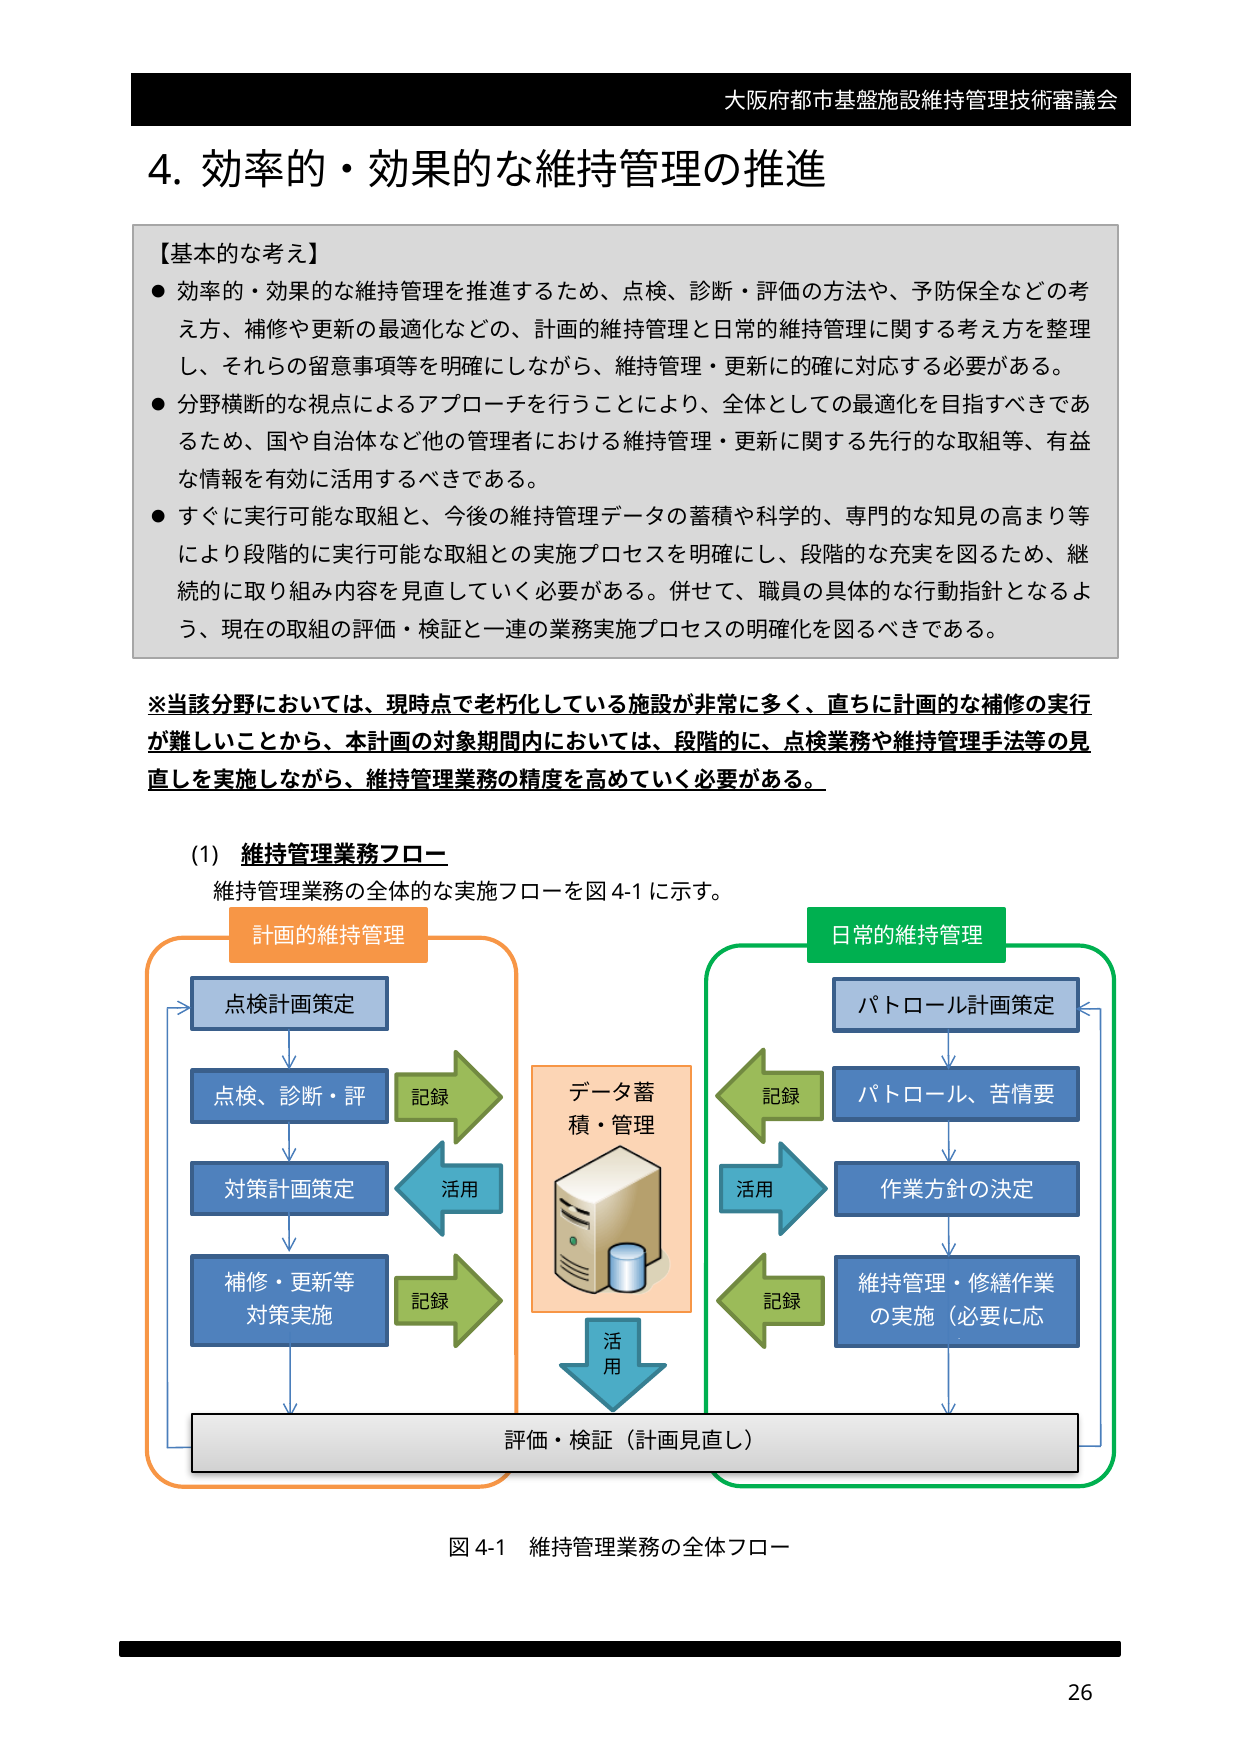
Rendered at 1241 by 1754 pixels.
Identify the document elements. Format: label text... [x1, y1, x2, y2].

text 図4-1 維持管理業務の全体フロー [148, 1528, 1092, 1565]
text 維持管理業務の全体的な実施フローを図4-1に示す。 [191, 871, 1092, 909]
subtitle 維持管理業務フロー [191, 834, 1092, 871]
text ※当該分野においては、現時点で老朽化している施設が非常に多く、直ちに計画的な補修の実行が難しいことから、本計画の対象期間内においては、段階的に、点検業務や維持管理手法等の見直しを実施しながら、維持管理業務の精度を高めていく必要がある。 [148, 715, 1092, 796]
list 効率的・効果的な維持管理を推進するため、点検、診断・評価の方法や、予防保全などの考え方、補修や更新の最適化などの、計画的維持管理と日常的維持管理に関する考え方を整理し、それらの留意事項等を明確にしながら、維持管理・更新に的確に対応する必要がある。 [150, 271, 1092, 384]
list 分野横断的な視点によるアプローチを行うことにより、全体としての最適化を目指すべきであるため、国や自治体など他の管理者における維持管理・更新に関する先行的な取組等、有益な情報を有効に活用するべきである。 [150, 384, 1092, 496]
subtitle 効率的・効果的な維持管理の推進 [148, 136, 1092, 196]
text ※当該分野においては、現時点で老朽化している施設が非常に多く、直ちに計画的な補修の実行が難しいことから、本計画の対象期間内においては、段階的に、点検業務や維持管理手法等の見直しを実施しながら、維持管理業務の精度を高めていく必要がある。 [148, 684, 1092, 714]
text 【基本的な考え】 [148, 234, 1092, 271]
list すぐに実行可能な取組と、今後の維持管理データの蓄積や科学的、専門的な知見の高まり等により段階的に実行可能な取組との実施プロセスを明確にし、段階的な充実を図るため、継続的に取り組み内容を見直していく必要がある。併せて、職員の具体的な行動指針となるよう、現在の取組の評価・検証と一連の業務実施プロセスの明確化を図るべきである。 [150, 496, 1092, 646]
